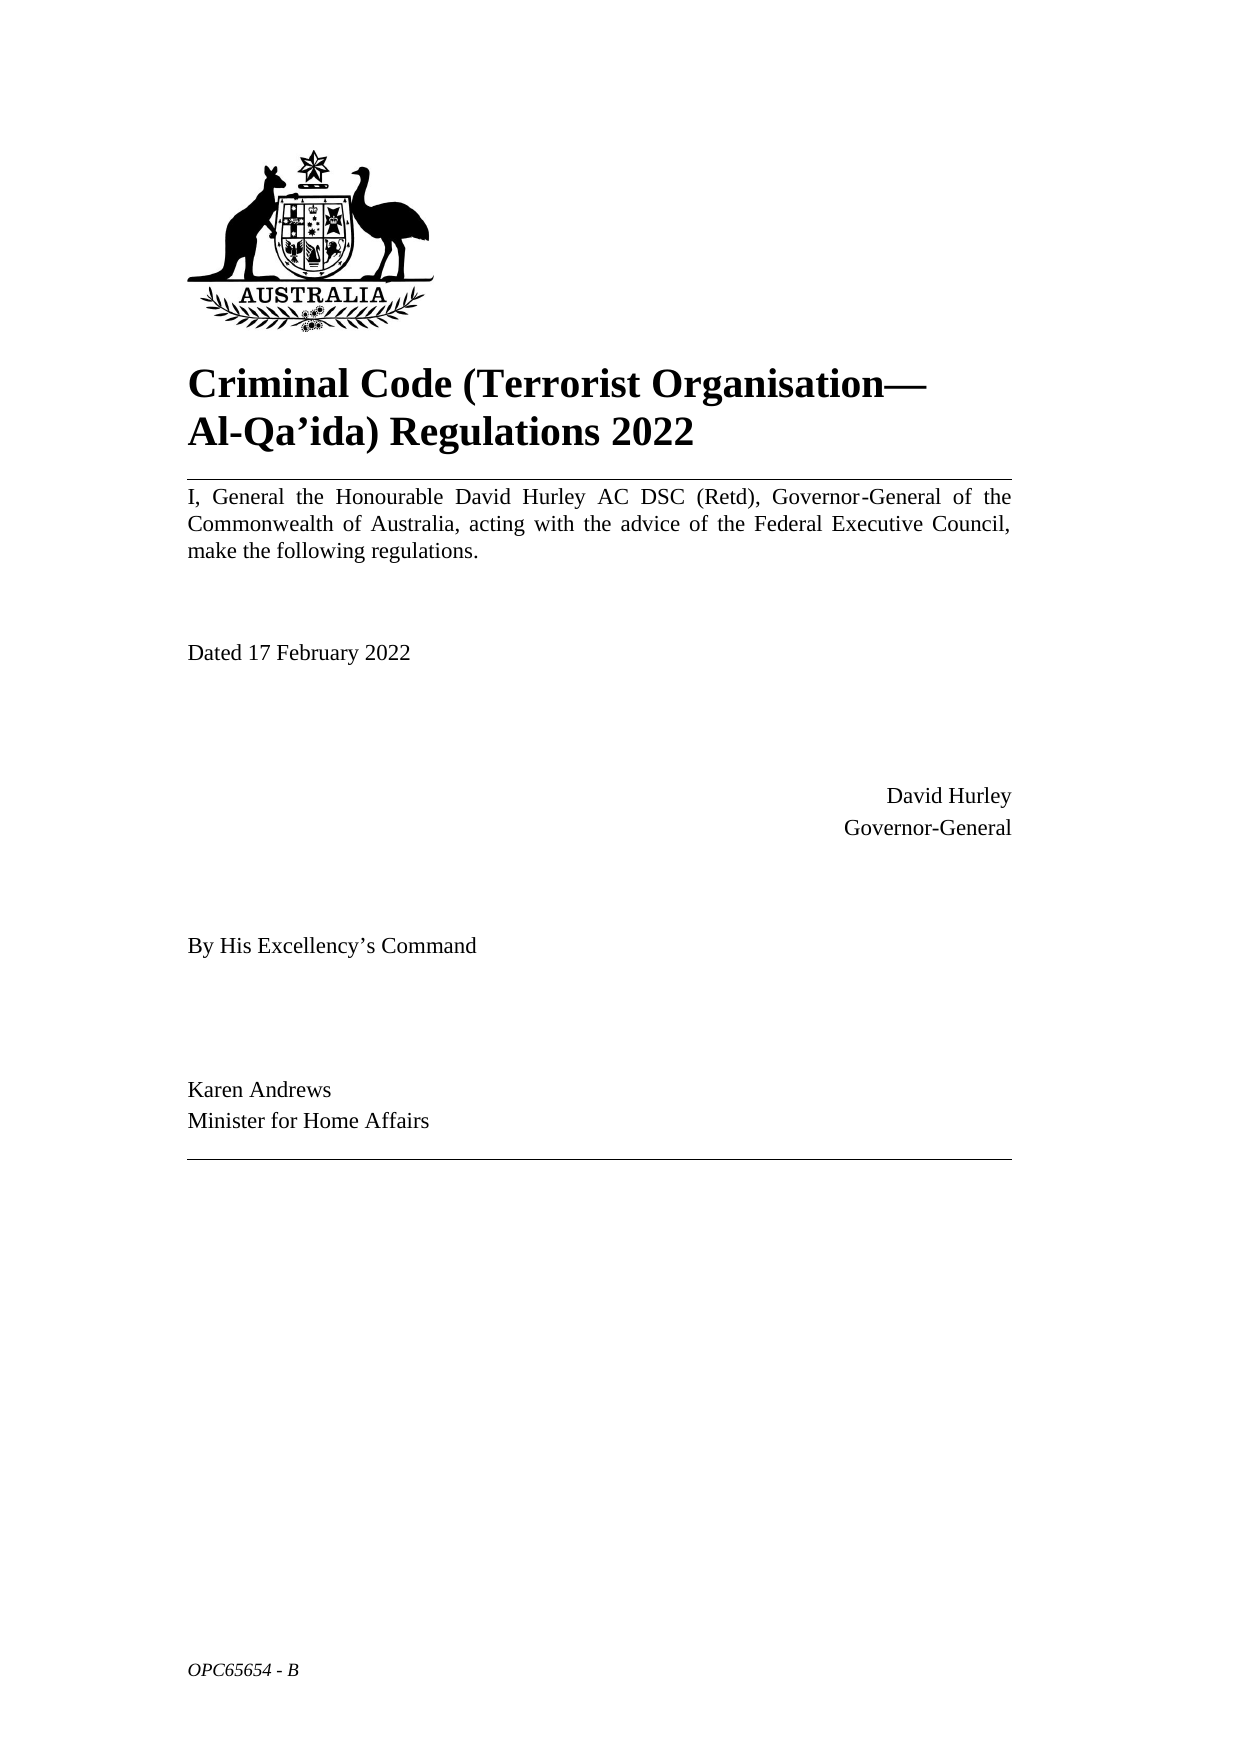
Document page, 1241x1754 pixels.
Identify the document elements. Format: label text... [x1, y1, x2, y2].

text Minister for Home Affairs [187, 1102, 1012, 1159]
text By His Excellency’s Command [187, 927, 1012, 959]
text Karen Andrews [187, 1071, 1012, 1102]
text Dated 17 February 2022 [187, 638, 1012, 665]
text I, General the Honourable David Hurley AC DSC (Retd), Governor-General of the Commonwealth of Australia, acting with the advice of the Federal Executive Council, make the following regulations. [187, 480, 1012, 563]
picture [187, 150, 434, 332]
text David Hurley [228, 777, 1012, 809]
text Criminal Code (Terrorist Organisation—Al-Qa’ida) Regulations 2022 [187, 358, 1053, 454]
text Governor-General [228, 809, 1012, 840]
